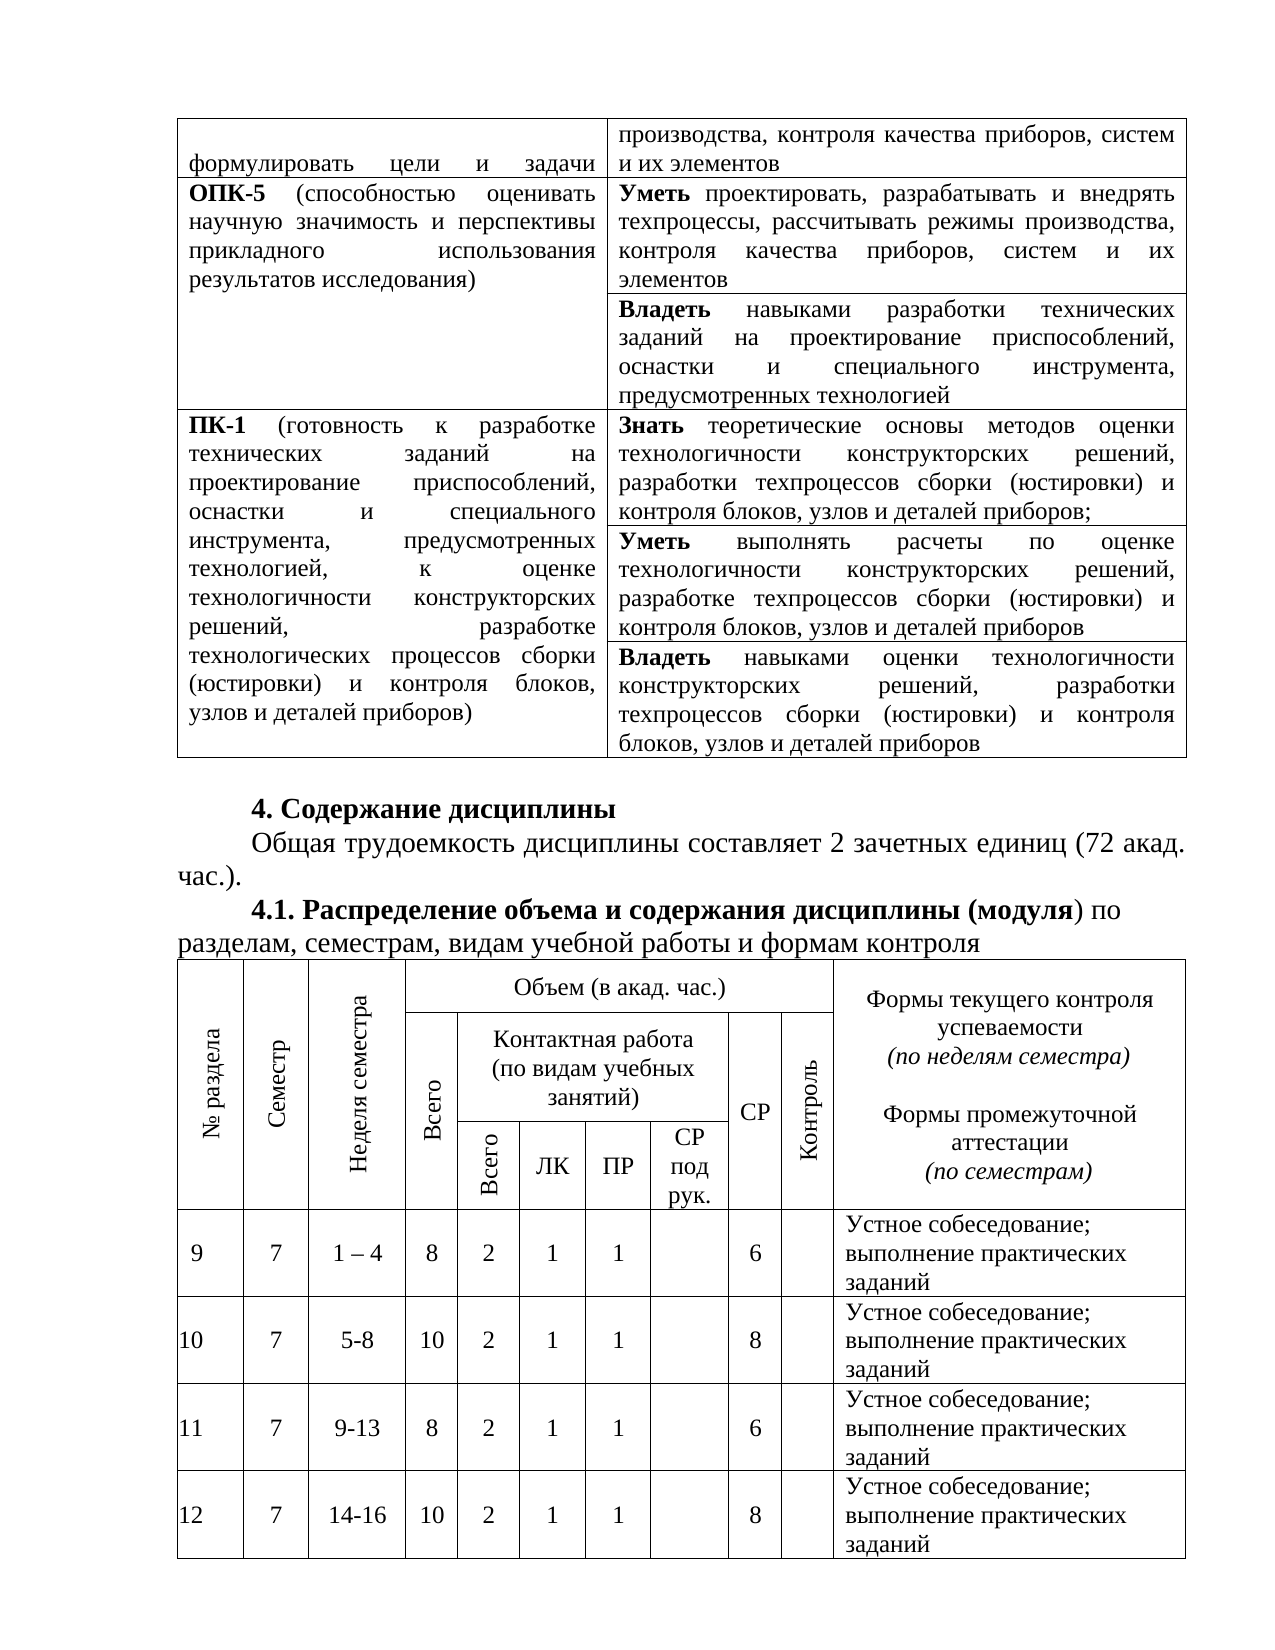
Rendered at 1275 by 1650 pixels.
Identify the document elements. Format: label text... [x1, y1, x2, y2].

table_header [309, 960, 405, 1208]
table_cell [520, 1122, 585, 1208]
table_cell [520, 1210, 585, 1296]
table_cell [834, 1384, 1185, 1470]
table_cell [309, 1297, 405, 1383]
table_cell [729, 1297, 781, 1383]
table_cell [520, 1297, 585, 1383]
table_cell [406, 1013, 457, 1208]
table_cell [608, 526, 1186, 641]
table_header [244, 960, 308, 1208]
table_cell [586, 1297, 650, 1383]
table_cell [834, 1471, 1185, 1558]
subtitle 4.1. Распределение объема и содержания дисциплины (модуля) по разделам, семестрам, видам учебной работы и формам контроля [177, 892, 1186, 959]
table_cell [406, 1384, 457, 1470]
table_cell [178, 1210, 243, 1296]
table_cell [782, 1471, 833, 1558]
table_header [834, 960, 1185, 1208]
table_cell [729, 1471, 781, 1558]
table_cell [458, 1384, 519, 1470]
text Общая трудоемкость дисциплины составляет 2 зачетных единиц (72 акад. час.). [177, 825, 1186, 892]
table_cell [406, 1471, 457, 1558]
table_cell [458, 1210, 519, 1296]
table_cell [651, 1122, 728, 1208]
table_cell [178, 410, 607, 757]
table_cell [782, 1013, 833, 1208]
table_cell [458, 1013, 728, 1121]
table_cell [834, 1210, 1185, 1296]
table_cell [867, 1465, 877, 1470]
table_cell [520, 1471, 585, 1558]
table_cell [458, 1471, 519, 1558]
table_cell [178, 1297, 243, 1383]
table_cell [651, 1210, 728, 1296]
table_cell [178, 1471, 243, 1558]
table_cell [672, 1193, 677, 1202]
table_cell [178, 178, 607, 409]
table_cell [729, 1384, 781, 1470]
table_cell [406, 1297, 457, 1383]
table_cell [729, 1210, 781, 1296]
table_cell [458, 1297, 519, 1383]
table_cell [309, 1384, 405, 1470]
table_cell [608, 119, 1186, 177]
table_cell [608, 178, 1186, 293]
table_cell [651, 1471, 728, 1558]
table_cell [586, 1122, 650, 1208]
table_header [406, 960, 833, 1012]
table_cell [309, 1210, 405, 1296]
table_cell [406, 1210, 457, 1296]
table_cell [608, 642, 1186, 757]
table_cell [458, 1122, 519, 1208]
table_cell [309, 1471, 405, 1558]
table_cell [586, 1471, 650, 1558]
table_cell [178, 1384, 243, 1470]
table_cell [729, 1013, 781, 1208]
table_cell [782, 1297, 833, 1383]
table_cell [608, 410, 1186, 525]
subtitle 4. Содержание дисциплины [177, 791, 1186, 825]
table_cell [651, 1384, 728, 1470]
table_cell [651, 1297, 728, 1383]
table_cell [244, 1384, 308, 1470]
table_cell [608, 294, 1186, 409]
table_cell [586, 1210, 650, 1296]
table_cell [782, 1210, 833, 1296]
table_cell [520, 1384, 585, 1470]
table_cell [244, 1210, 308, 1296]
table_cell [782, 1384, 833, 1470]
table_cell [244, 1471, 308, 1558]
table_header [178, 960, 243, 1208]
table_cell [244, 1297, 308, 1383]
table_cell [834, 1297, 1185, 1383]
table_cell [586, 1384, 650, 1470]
